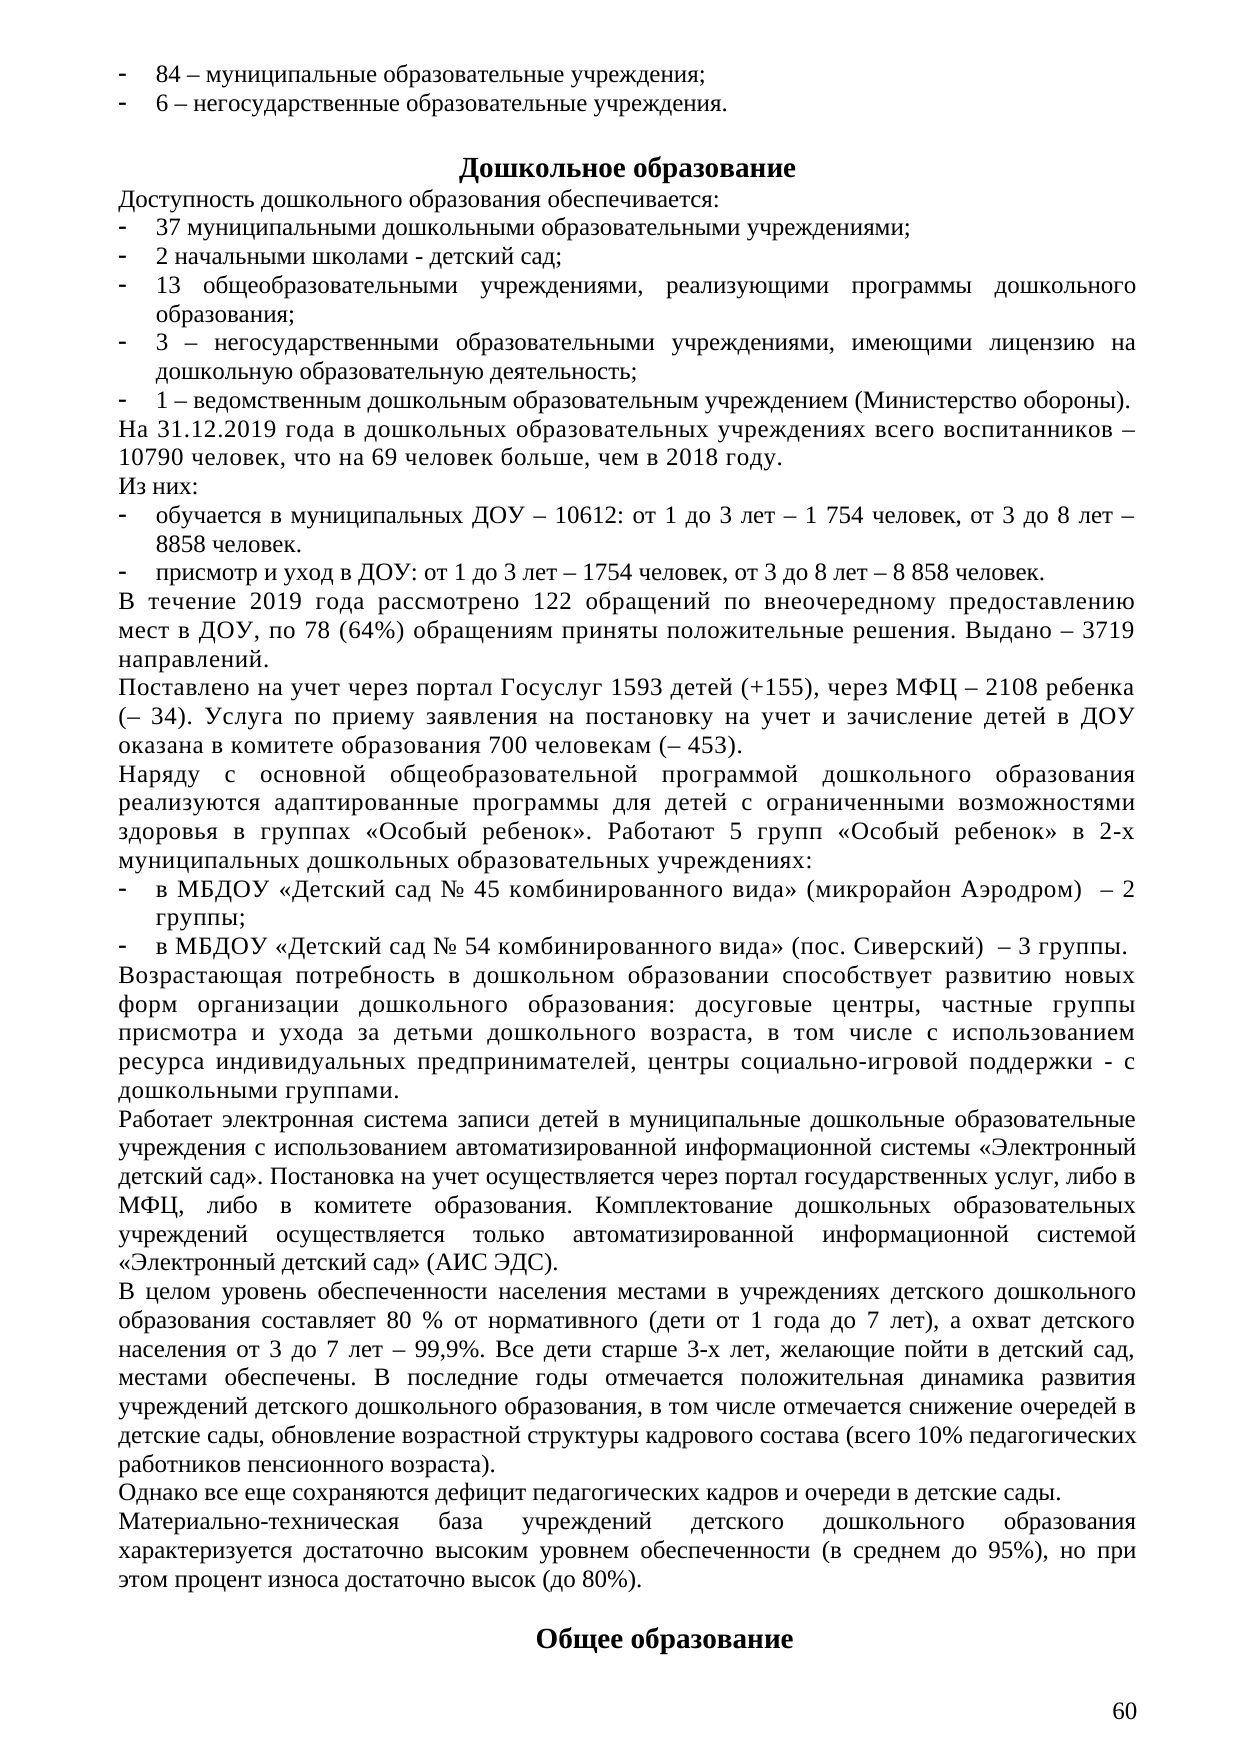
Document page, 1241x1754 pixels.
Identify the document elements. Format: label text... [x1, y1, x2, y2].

text Общее образование [118, 1621, 1137, 1655]
list 84 – муниципальные образовательные учреждения; [118, 59, 1137, 88]
text Доступность дошкольного образования обеспечивается: [118, 184, 1137, 212]
text На 31.12.2019 года в дошкольных образовательных учреждениях всего воспитанников – 10790 человек, что на 69 человек больше, чем в 2018 году. [118, 414, 1137, 471]
text Из них: [118, 471, 1137, 500]
list обучается в муниципальных ДОУ – 10612: от 1 до 3 лет – 1 754 человек, от 3 до 8 лет – 8858 человек. [118, 500, 1137, 557]
text Возрастающая потребность в дошкольном образовании способствует развитию новых форм организации дошкольного образования: досуговые центры, частные группы присмотра и ухода за детьми дошкольного возраста, в том числе с использованием ресурса индивидуальных предпринимателей, центры социально-игровой поддержки - с дошкольными группами. [118, 960, 1137, 1104]
text Дошкольное образование [118, 150, 1137, 184]
text Поставлено на учет через портал Госуслуг 1593 детей (+155), через МФЦ – 2108 ребенка (– 34). Услуга по приему заявления на постановку на учет и зачисление детей в ДОУ оказана в комитете образования 700 человекам (– 453). [118, 672, 1137, 759]
list 37 муниципальными дошкольными образовательными учреждениями; [118, 212, 1137, 241]
list 3 – негосударственными образовательными учреждениями, имеющими лицензию на дошкольную образовательную деятельность; [118, 327, 1137, 385]
text Материально-техническая база учреждений детского дошкольного образования характеризуется достаточно высоким уровнем обеспеченности (в среднем до 95%), но при этом процент износа достаточно высок (до 80%). [118, 1506, 1137, 1592]
list в МБДОУ «Детский сад № 45 комбинированного вида» (микрорайон Аэродром) – 2 группы; [118, 874, 1137, 931]
text Однако все еще сохраняются дефицит педагогических кадров и очереди в детские сады. [118, 1477, 1137, 1506]
list 2 начальными школами - детский сад; [118, 241, 1137, 270]
text Наряду с основной общеобразовательной программой дошкольного образования реализуются адаптированные программы для детей с ограниченными возможностями здоровья в группах «Особый ребенок». Работают 5 групп «Особый ребенок» в 2-х муниципальных дошкольных образовательных учреждениях: [118, 759, 1137, 874]
text В течение 2019 года рассмотрено 122 обращений по внеочередному предоставлению мест в ДОУ, по 78 (64%) обращениям приняты положительные решения. Выдано – 3719 направлений. [118, 586, 1137, 672]
text Работает электронная система записи детей в муниципальные дошкольные образовательные учреждения с использованием автоматизированной информационной системы «Электронный детский сад». Постановка на учет осуществляется через портал государственных услуг, либо в МФЦ, либо в комитете образования. Комплектование дошкольных образовательных учреждений осуществляется только автоматизированной информационной системой «Электронный детский сад» (АИС ЭДС). [118, 1104, 1137, 1276]
list 13 общеобразовательными учреждениями, реализующими программы дошкольного образования; [118, 270, 1137, 327]
list в МБДОУ «Детский сад № 54 комбинированного вида» (пос. Сиверский) – 3 группы. [118, 931, 1137, 960]
list присмотр и уход в ДОУ: от 1 до 3 лет – 1754 человек, от 3 до 8 лет – 8 858 человек. [118, 557, 1137, 586]
list 1 – ведомственным дошкольным образовательным учреждением (Министерство обороны). [118, 385, 1137, 414]
text В целом уровень обеспеченности населения местами в учреждениях детского дошкольного образования составляет 80 % от нормативного (дети от 1 года до 7 лет), а охват детского населения от 3 до 7 лет – 99,9%. Все дети старше 3-х лет, желающие пойти в детский сад, местами обеспечены. В последние годы отмечается положительная динамика развития учреждений детского дошкольного образования, в том числе отмечается снижение очередей в детские сады, обновление возрастной структуры кадрового состава (всего 10% педагогических работников пенсионного возраста). [118, 1276, 1137, 1477]
list 6 – негосударственные образовательные учреждения. [118, 88, 1137, 117]
